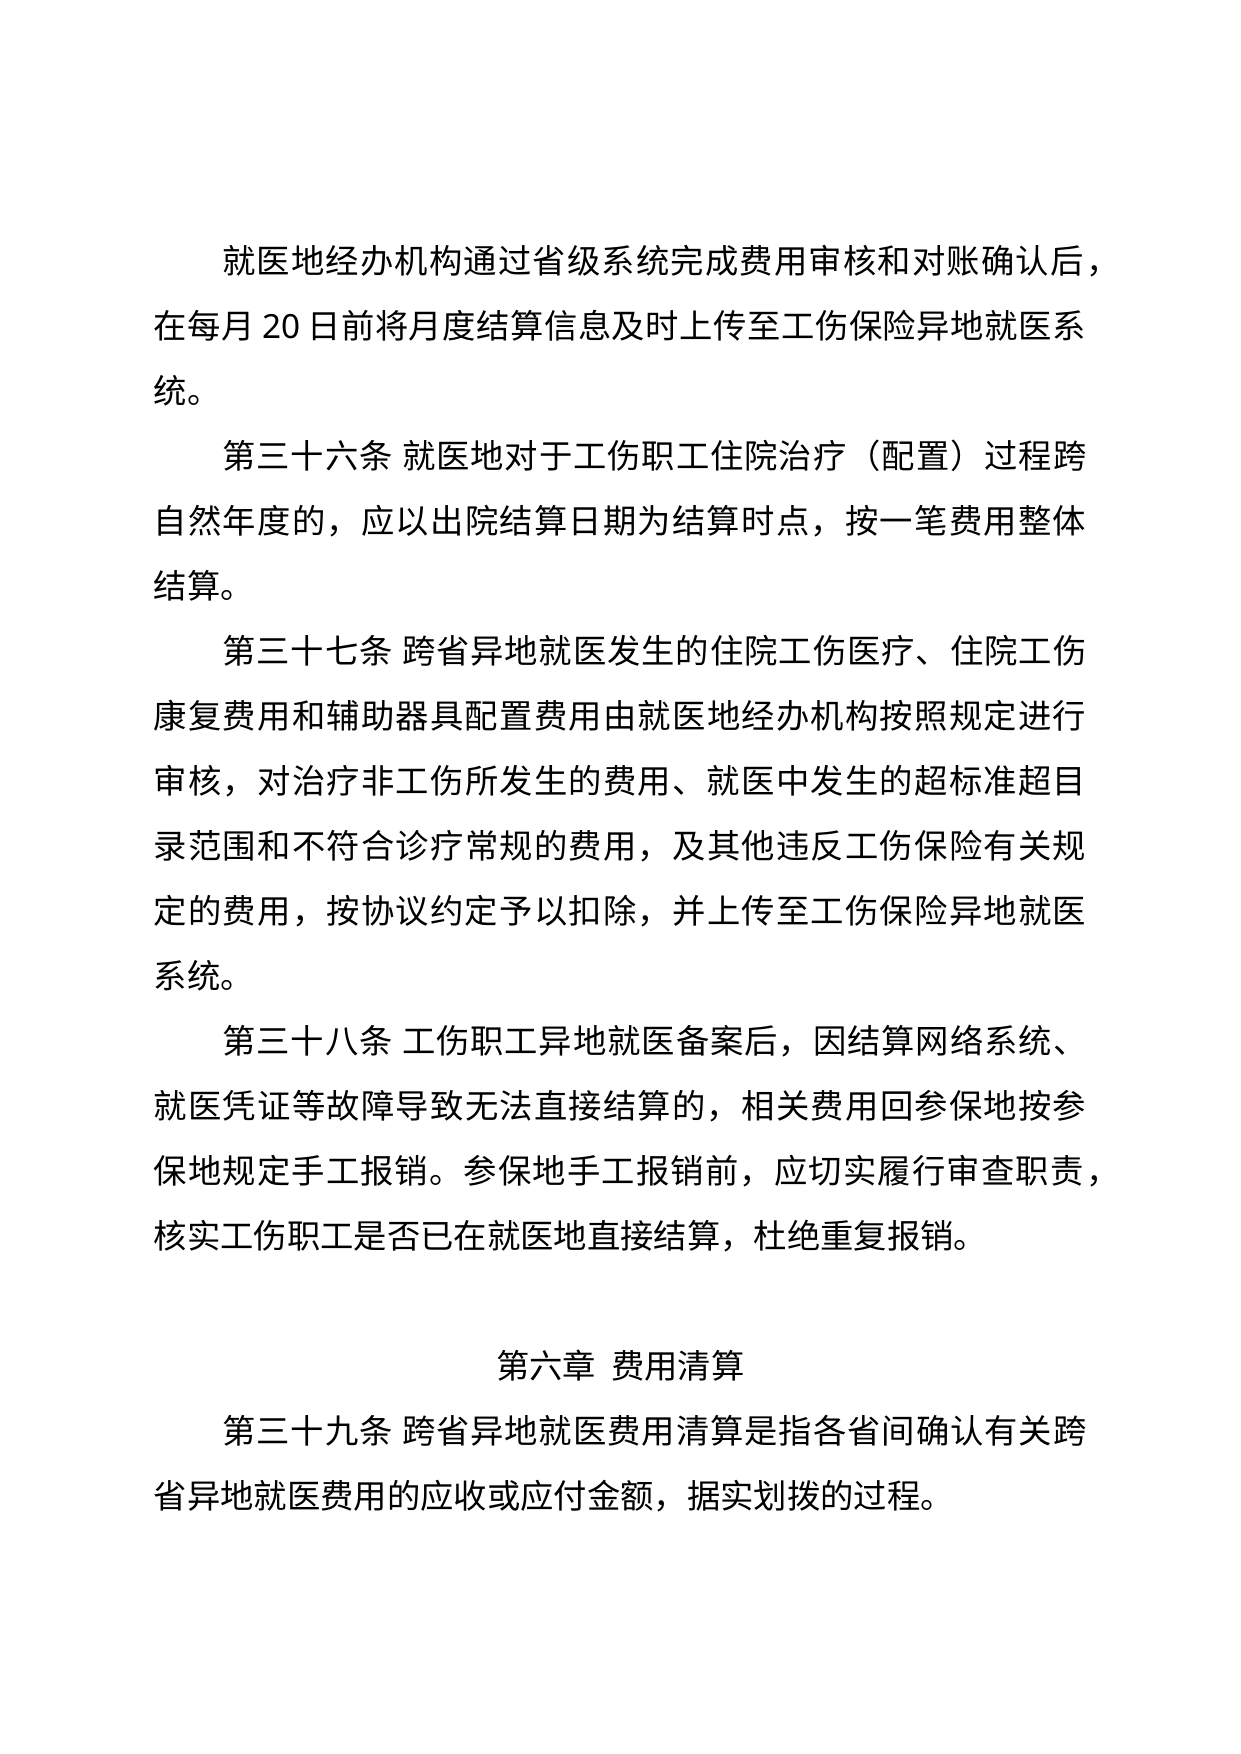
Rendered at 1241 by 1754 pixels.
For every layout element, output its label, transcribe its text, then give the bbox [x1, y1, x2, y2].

text 第三十九条 跨省异地就医费用清算是指各省间确认有关跨省异地就医费用的应收或应付金额，据实划拨的过程。 [153, 1397, 1087, 1527]
text 第三十六条 就医地对于工伤职工住院治疗（配置）过程跨自然年度的，应以出院结算日期为结算时点，按一笔费用整体结算。 [153, 422, 1087, 617]
text 第三十七条 跨省异地就医发生的住院工伤医疗、住院工伤康复费用和辅助器具配置费用由就医地经办机构按照规定进行审核，对治疗非工伤所发生的费用、就医中发生的超标准超目录范围和不符合诊疗常规的费用，及其他违反工伤保险有关规定的费用，按协议约定予以扣除，并上传至工伤保险异地就医系统。 [153, 617, 1087, 1007]
text 第三十八条 工伤职工异地就医备案后，因结算网络系统、就医凭证等故障导致无法直接结算的，相关费用回参保地按参保地规定手工报销。参保地手工报销前，应切实履行审查职责，核实工伤职工是否已在就医地直接结算，杜绝重复报销。 [153, 1007, 1087, 1267]
text 第六章 费用清算 [153, 1332, 1087, 1397]
text 就医地经办机构通过省级系统完成费用审核和对账确认后，在每月20日前将月度结算信息及时上传至工伤保险异地就医系统。 [153, 227, 1087, 422]
